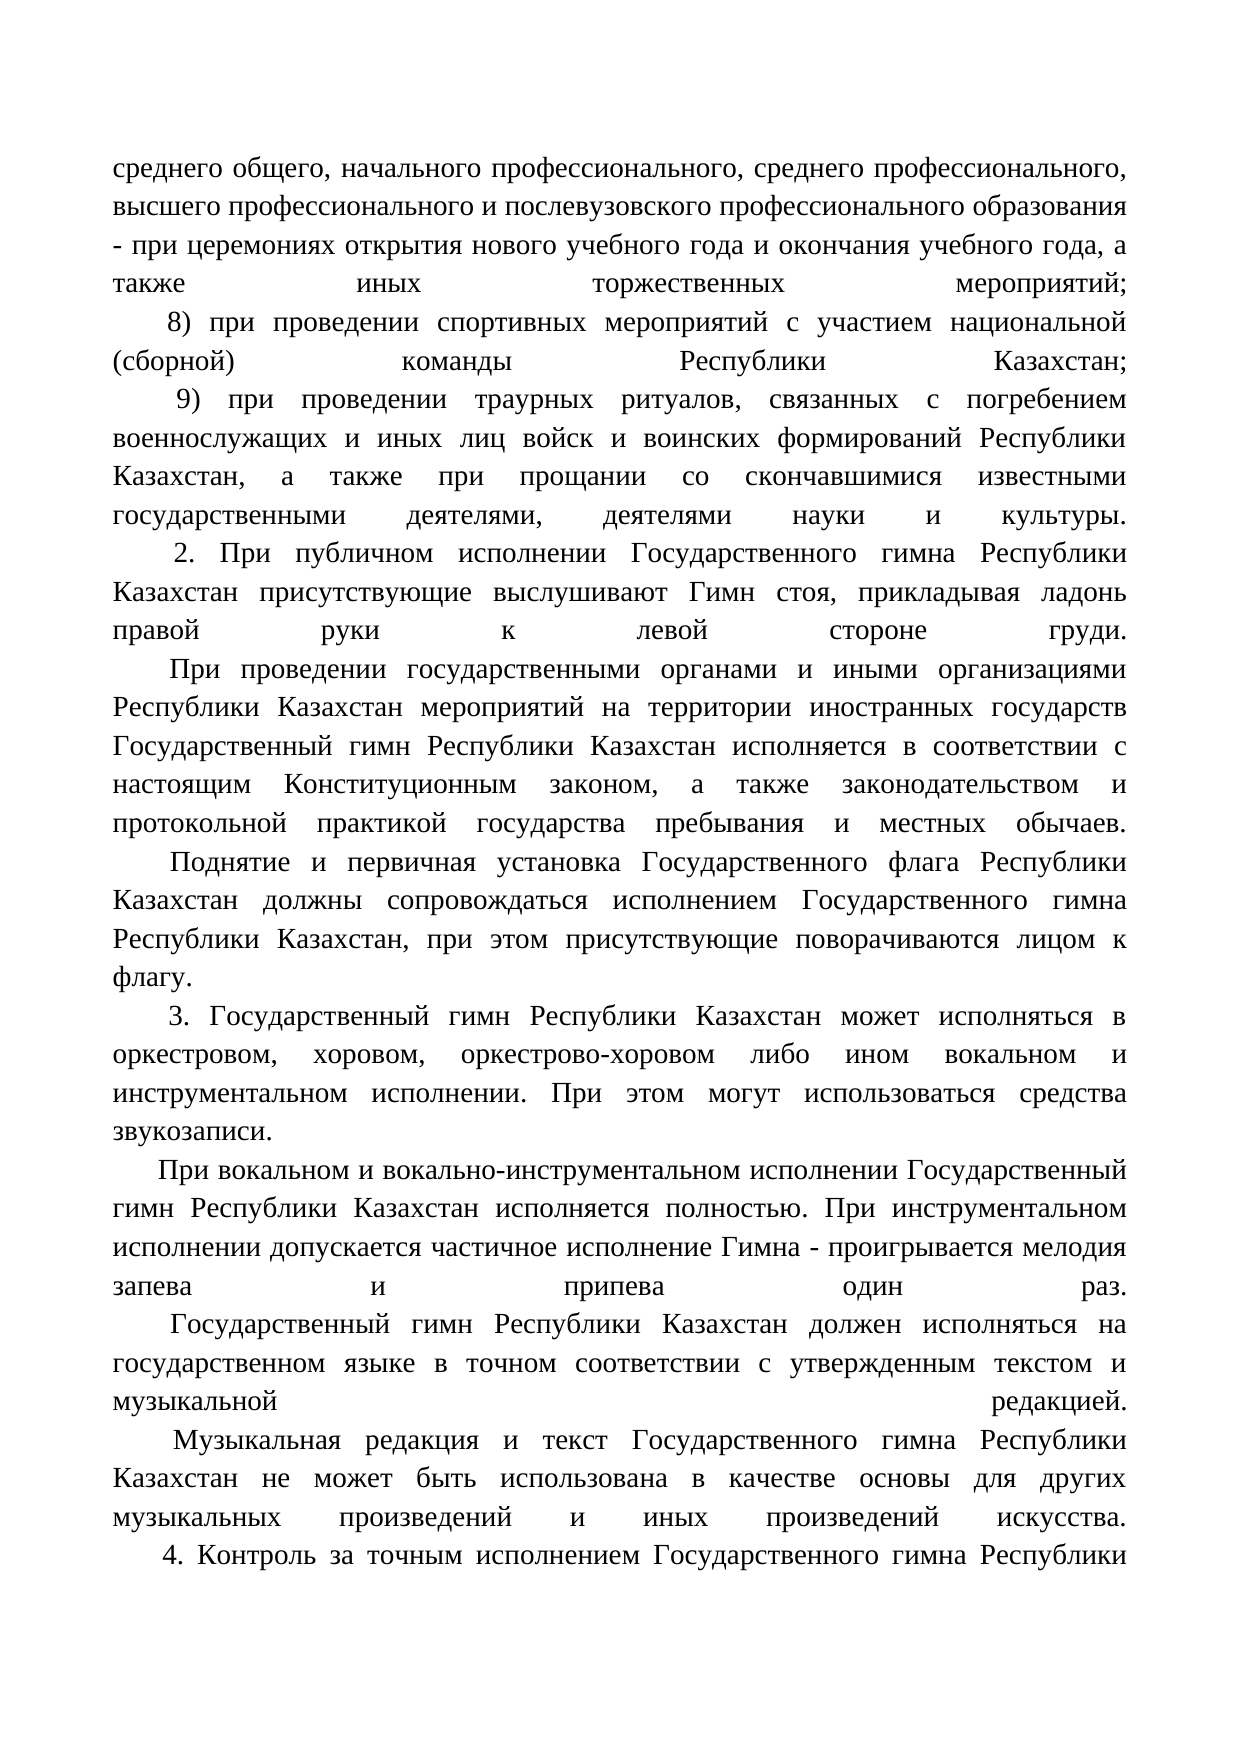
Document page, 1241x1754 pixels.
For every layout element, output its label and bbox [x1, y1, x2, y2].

text [112, 150, 1128, 1571]
